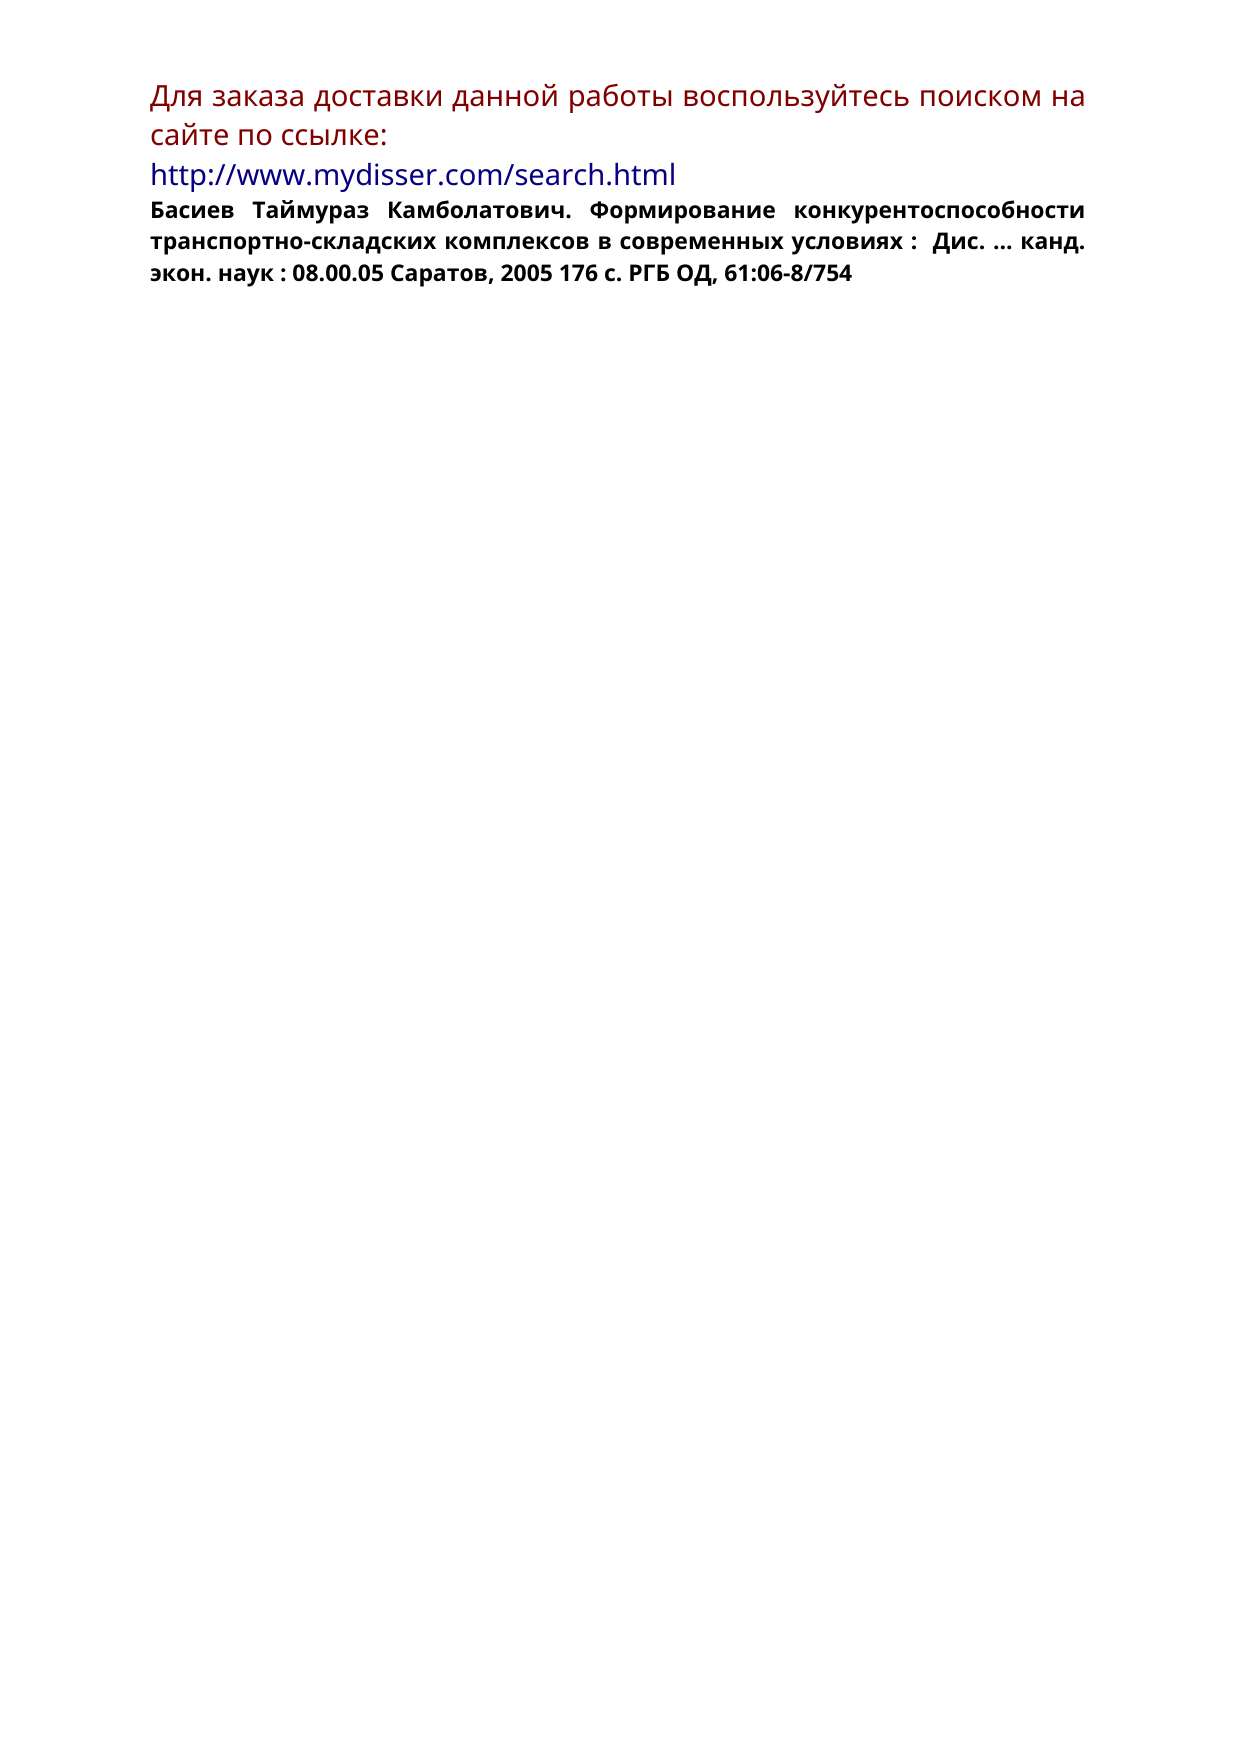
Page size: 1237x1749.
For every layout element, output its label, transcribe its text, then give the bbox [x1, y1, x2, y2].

text Басиев Таймураз Камболатович. Формирование конкурентоспособности транспортно-складских комплексов в современных условиях : Дис. ... канд. экон. наук : 08.00.05 Саратов, 2005 176 с. РГБ ОД, 61:06-8/754 [150, 194, 1086, 288]
